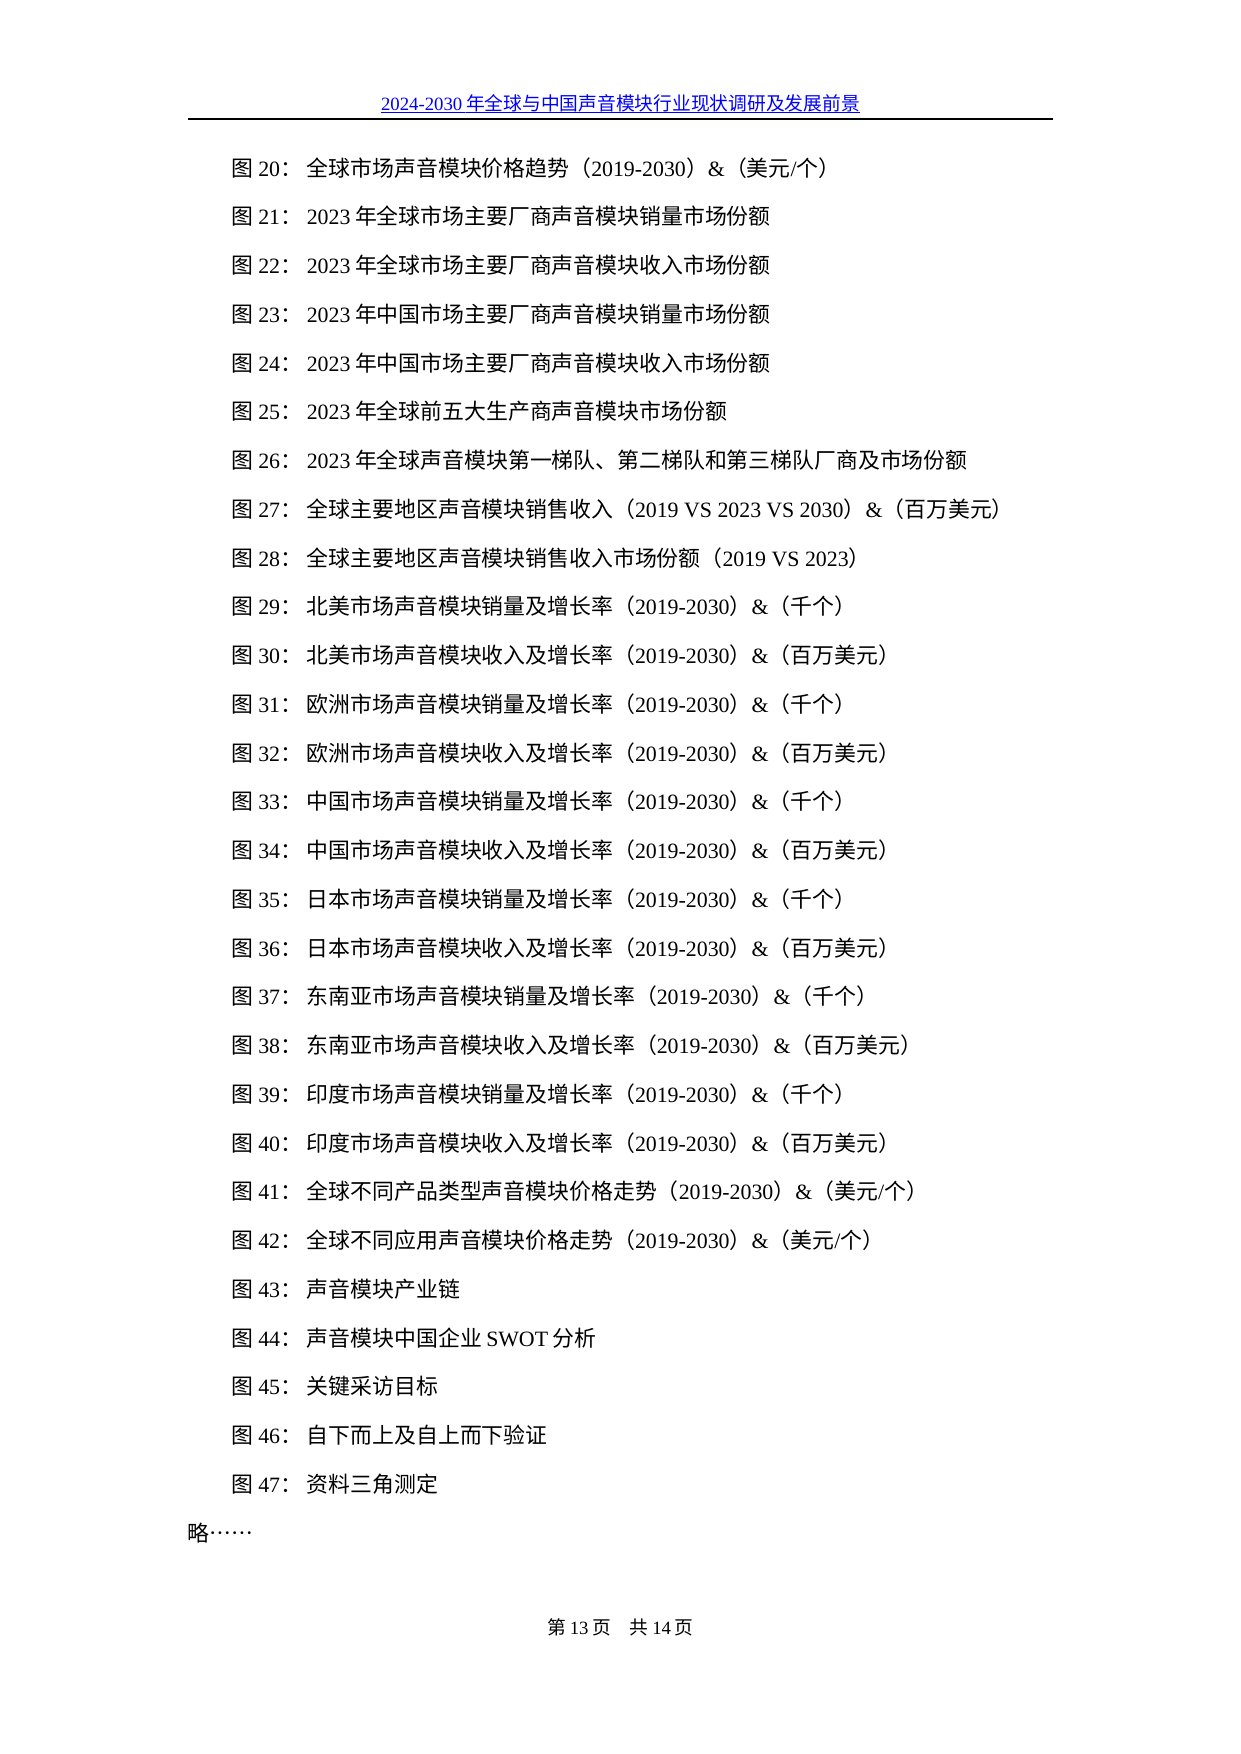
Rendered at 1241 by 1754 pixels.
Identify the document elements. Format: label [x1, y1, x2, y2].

text [187, 150, 1053, 1548]
